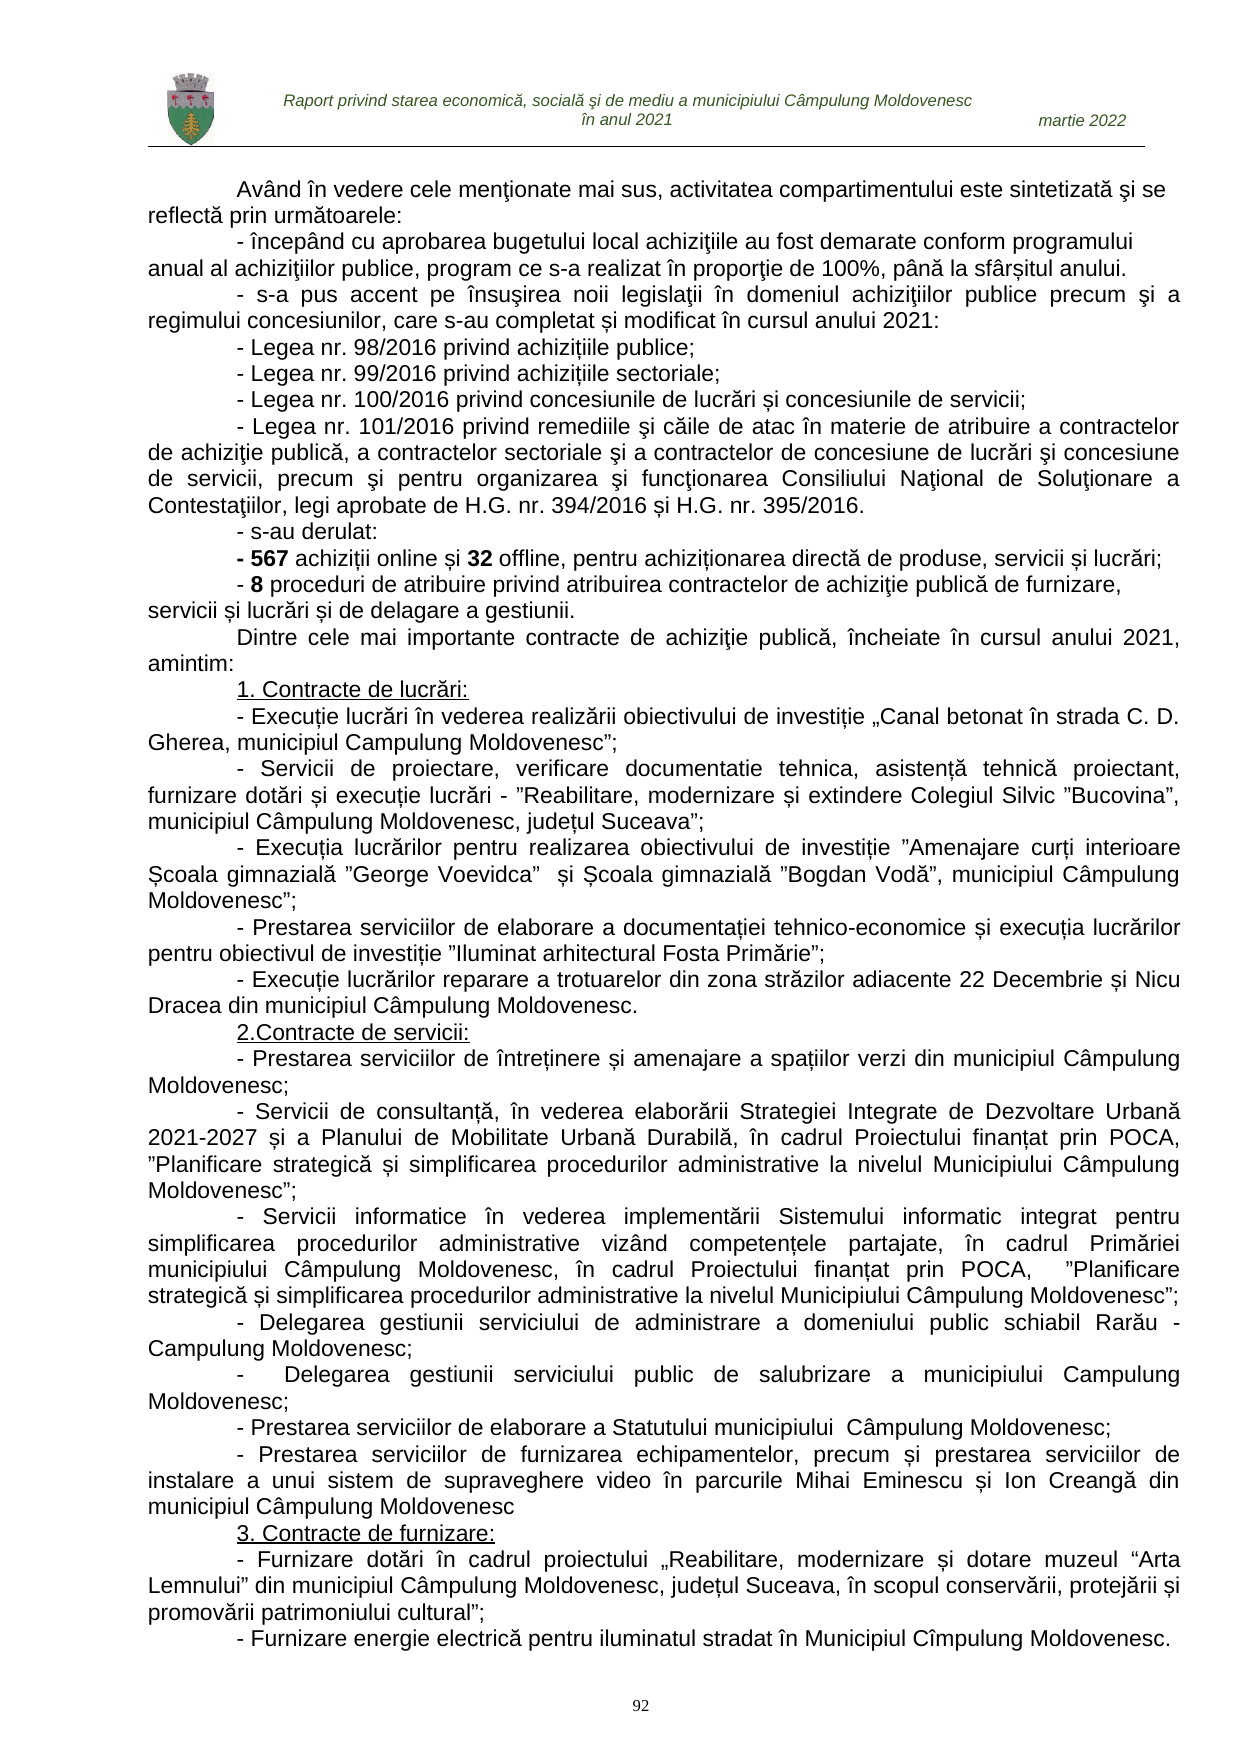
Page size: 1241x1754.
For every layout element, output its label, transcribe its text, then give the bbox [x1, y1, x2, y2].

text - Furnizare dotări în cadrul proiectului „Reabilitare, modernizare și dotare muzeul “Arta Lemnului” din municipiul Câmpulung Moldovenesc, județul Suceava, în scopul conservării, protejării și promovării patrimoniului cultural”; [148, 1546, 1181, 1625]
text Dintre cele mai importante contracte de achiziţie publică, încheiate în cursul anului 2021, amintim: [148, 623, 1181, 676]
text - Delegarea gestiunii serviciului public de salubrizare a municipiului Campulung Moldovenesc; [148, 1361, 1181, 1414]
text - Servicii de proiectare, verificare documentatie tehnica, asistență tehnică proiectant, furnizare dotări și execuție lucrări - ”Reabilitare, modernizare și extindere Colegiul Silvic ”Bucovina”, municipiul Câmpulung Moldovenesc, județul Suceava”; [148, 755, 1181, 834]
text - s-a pus accent pe însuşirea noii legislaţii în domeniul achiziţiilor publice precum şi a regimului concesiunilor, care s-au completat și modificat în cursul anului 2021: [148, 281, 1181, 334]
text - Legea nr. 100/2016 privind concesiunile de lucrări și concesiunile de servicii; [148, 386, 1181, 413]
text Având în vedere cele menţionate mai sus, activitatea compartimentului este sintetizată şi se reflectă prin următoarele: [148, 176, 1181, 228]
text - 8 proceduri de atribuire privind atribuirea contractelor de achiziţie publică de furnizare, servicii și lucrări și de delagare a gestiunii. [148, 571, 1181, 623]
text - Legea nr. 98/2016 privind achizițiile publice; [148, 334, 1181, 360]
text - Legea nr. 99/2016 privind achizițiile sectoriale; [148, 360, 1181, 386]
text 3. Contracte de furnizare: [148, 1519, 1181, 1546]
text - Prestarea serviciilor de întreținere și amenajare a spațiilor verzi din municipiul Câmpulung Moldovenesc; [148, 1045, 1181, 1098]
text - Execuția lucrărilor pentru realizarea obiectivului de investiție ”Amenajare curți interioare Școala gimnazială ”George Voevidca” și Școala gimnazială ”Bogdan Vodă”, municipiul Câmpulung Moldovenesc”; [148, 834, 1181, 913]
text 1. Contracte de lucrări: [148, 676, 1181, 703]
text - Legea nr. 101/2016 privind remediile şi căile de atac în materie de atribuire a contractelor de achiziţie publică, a contractelor sectoriale şi a contractelor de concesiune de lucrări şi concesiune de servicii, precum şi pentru organizarea şi funcţionarea Consiliului Naţional de Soluţionare a Contestaţiilor, legi aprobate de H.G. nr. 394/2016 și H.G. nr. 395/2016. [148, 413, 1181, 518]
text - începând cu aprobarea bugetului local achiziţiile au fost demarate conform programului anual al achiziţiilor publice, program ce s-a realizat în proporţie de 100%, până la sfârșitul anului. [148, 228, 1181, 281]
text - 567 achiziții online și 32 offline, pentru achiziționarea directă de produse, servicii și lucrări; [148, 544, 1181, 571]
text - Prestarea serviciilor de elaborare a Statutului municipiului Câmpulung Moldovenesc; [148, 1414, 1181, 1441]
text - Prestarea serviciilor de elaborare a documentației tehnico-economice și execuția lucrărilor pentru obiectivul de investiție ”Iluminat arhitectural Fosta Primărie”; [148, 913, 1181, 966]
text - Servicii informatice în vederea implementării Sistemului informatic integrat pentru simplificarea procedurilor administrative vizând competențele partajate, în cadrul Primăriei municipiului Câmpulung Moldovenesc, în cadrul Proiectului finanțat prin POCA, ”Planificare strategică și simplificarea procedurilor administrative la nivelul Municipiului Câmpulung Moldovenesc”; [148, 1203, 1181, 1309]
text - Servicii de consultanță, în vederea elaborării Strategiei Integrate de Dezvoltare Urbană 2021-2027 și a Planului de Mobilitate Urbană Durabilă, în cadrul Proiectului finanțat prin POCA, ”Planificare strategică și simplificarea procedurilor administrative la nivelul Municipiului Câmpulung Moldovenesc”; [148, 1098, 1181, 1203]
text - Delegarea gestiunii serviciului de administrare a domeniului public schiabil Rarău - Campulung Moldovenesc; [148, 1309, 1181, 1361]
text - s-au derulat: [148, 518, 1181, 544]
text - Furnizare energie electrică pentru iluminatul stradat în Municipiul Cîmpulung Moldovenesc. [148, 1625, 1181, 1651]
text 2.Contracte de servicii: [148, 1019, 1181, 1045]
text - Execuție lucrări în vederea realizării obiectivului de investiție „Canal betonat în strada C. D. Gherea, municipiul Campulung Moldovenesc”; [148, 703, 1181, 755]
text - Execuție lucrărilor reparare a trotuarelor din zona străzilor adiacente 22 Decembrie și Nicu Dracea din municipiul Câmpulung Moldovenesc. [148, 966, 1181, 1019]
text - Prestarea serviciilor de furnizarea echipamentelor, precum și prestarea serviciilor de instalare a unui sistem de supraveghere video în parcurile Mihai Eminescu și Ion Creangă din municipiul Câmpulung Moldovenesc [148, 1441, 1181, 1519]
